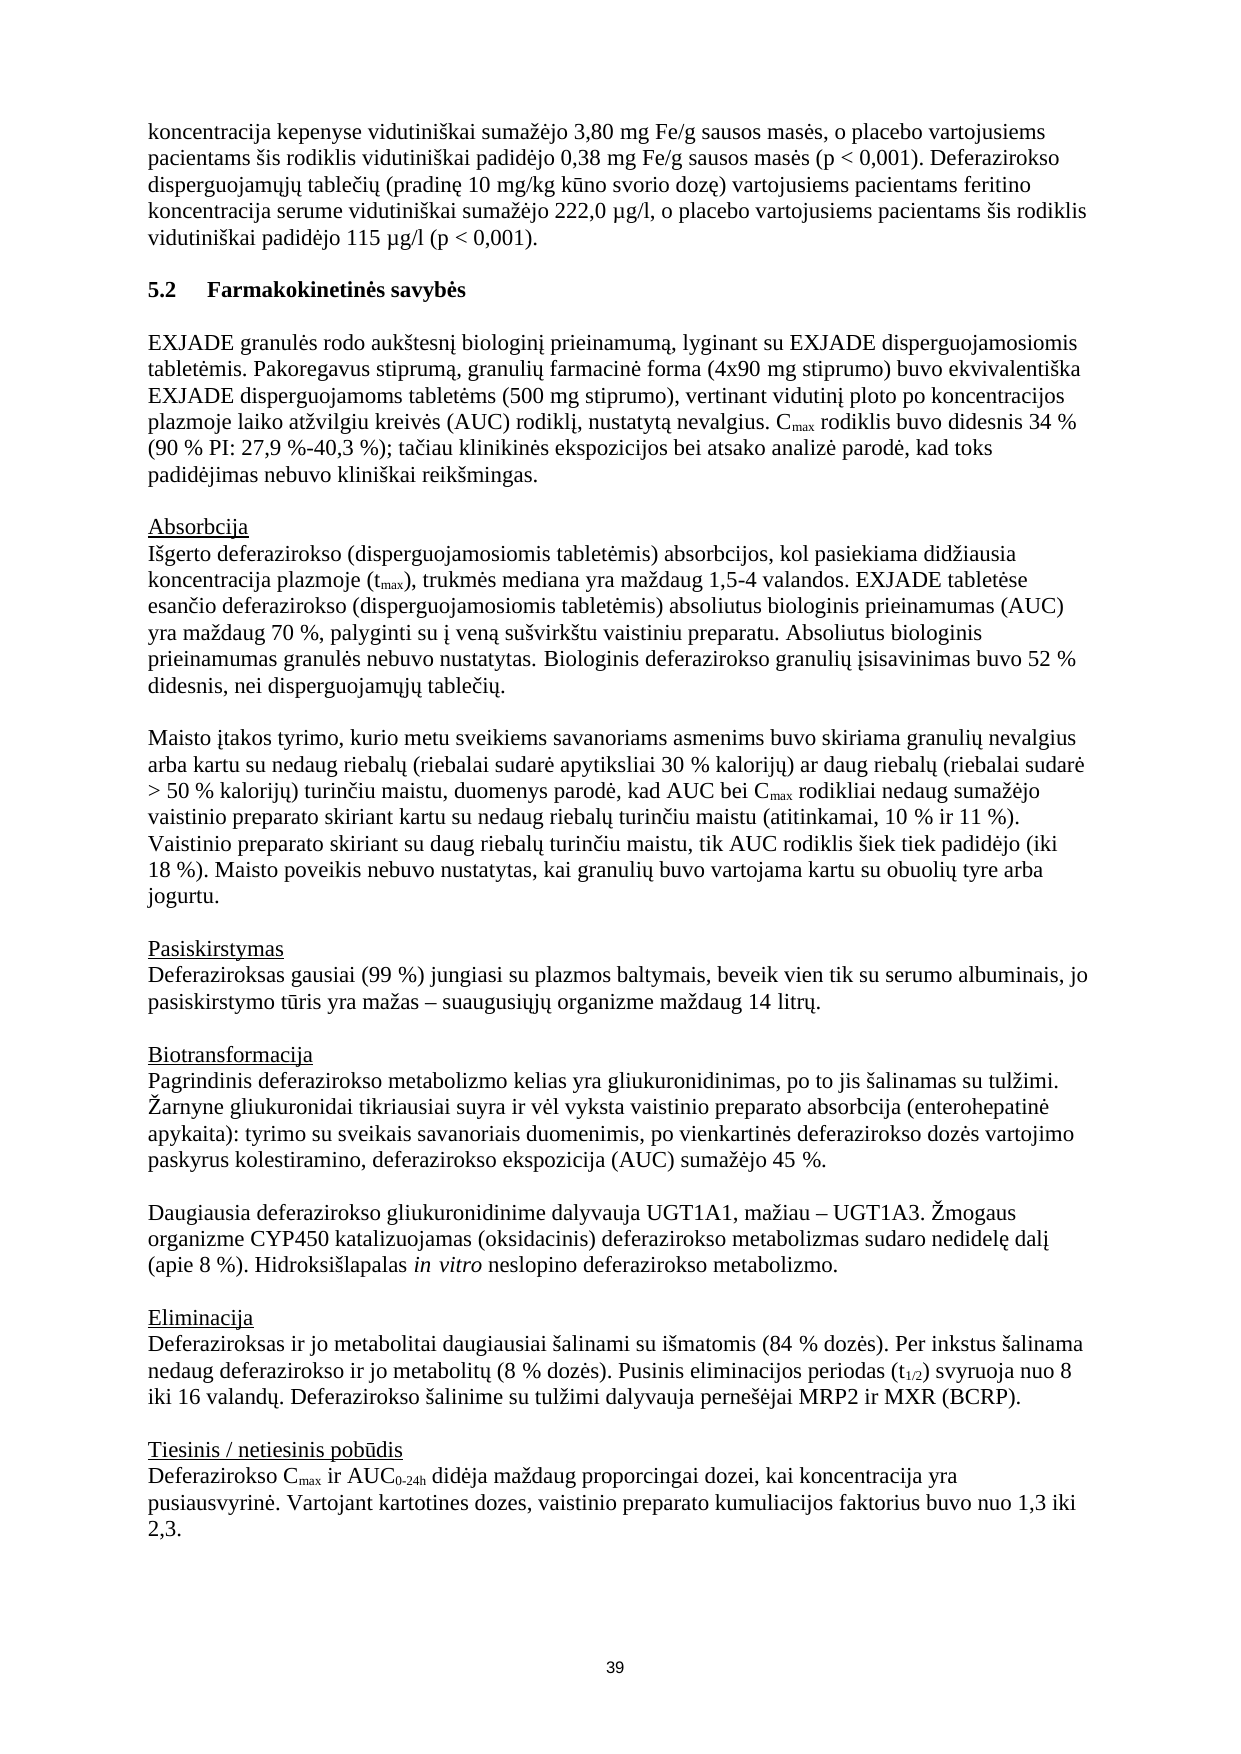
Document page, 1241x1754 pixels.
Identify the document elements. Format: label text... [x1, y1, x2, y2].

text Maisto įtakos tyrimo, kurio metu sveikiems savanoriams asmenims buvo skiriama granulių nevalgius arba kartu su nedaug riebalų (riebalai sudarė apytiksliai 30 % kalorijų) ar daug riebalų (riebalai sudarė > 50 % kalorijų) turinčiu maistu, duomenys parodė, kad AUC bei Cmax rodikliai nedaug sumažėjo vaistinio preparato skiriant kartu su nedaug riebalų turinčiu maistu (atitinkamai, 10 % ir 11 %). Vaistinio preparato skiriant su daug riebalų turinčiu maistu, tik AUC rodiklis šiek tiek padidėjo (iki 18 %). Maisto poveikis nebuvo nustatytas, kai granulių buvo vartojama kartu su obuolių tyre arba jogurtu. [148, 724, 1092, 909]
text 5.2 Farmakokinetinės savybės [148, 276, 1092, 303]
text Daugiausia deferazirokso gliukuronidinime dalyvauja UGT1A1, mažiau – UGT1A3. Žmogaus organizme CYP450 katalizuojamas (oksidacinis) deferazirokso metabolizmas sudaro nedidelę dalį (apie 8 %). Hidroksišlapalas in vitro neslopino deferazirokso metabolizmo. [148, 1199, 1092, 1278]
text Pasiskirstymas [148, 935, 1092, 962]
text Pagrindinis deferazirokso metabolizmo kelias yra gliukuronidinimas, po to jis šalinamas su tulžimi. Žarnyne gliukuronidai tikriausiai suyra ir vėl vyksta vaistinio preparato absorbcija (enterohepatinė apykaita): tyrimo su sveikais savanoriais duomenimis, po vienkartinės deferazirokso dozės vartojimo paskyrus kolestiramino, deferazirokso ekspozicija (AUC) sumažėjo 45 %. [148, 1067, 1092, 1172]
text Biotransformacija [148, 1041, 1092, 1067]
text Absorbcija [148, 513, 1092, 540]
text Išgerto deferazirokso (disperguojamosiomis tabletėmis) absorbcijos, kol pasiekiama didžiausia koncentracija plazmoje (tmax), trukmės mediana yra maždaug 1,5-4 valandos. EXJADE tabletėse esančio deferazirokso (disperguojamosiomis tabletėmis) absoliutus biologinis prieinamumas (AUC) yra maždaug 70 %, palyginti su į veną sušvirkštu vaistiniu preparatu. Absoliutus biologinis prieinamumas granulės nebuvo nustatytas. Biologinis deferazirokso granulių įsisavinimas buvo 52 % didesnis, nei disperguojamųjų tablečių. [148, 540, 1092, 698]
text Tiesinis / netiesinis pobūdis [148, 1436, 1092, 1462]
text Deferaziroksas ir jo metabolitai daugiausiai šalinami su išmatomis (84 % dozės). Per inkstus šalinama nedaug deferazirokso ir jo metabolitų (8 % dozės). Pusinis eliminacijos periodas (t1/2) svyruoja nuo 8 iki 16 valandų. Deferazirokso šalinime su tulžimi dalyvauja pernešėjai MRP2 ir MXR (BCRP). [148, 1331, 1092, 1409]
text Deferaziroksas gausiai (99 %) jungiasi su plazmos baltymais, beveik vien tik su serumo albuminais, jo pasiskirstymo tūris yra mažas – suaugusiųjų organizme maždaug 14 litrų. [148, 962, 1092, 1014]
text Eliminacija [148, 1304, 1092, 1331]
text Deferazirokso Cmax ir AUC0-24h didėja maždaug proporcingai dozei, kai koncentracija yra pusiausvyrinė. Vartojant kartotines dozes, vaistinio preparato kumuliacijos faktorius buvo nuo 1,3 iki 2,3. [148, 1462, 1092, 1541]
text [148, 118, 1092, 250]
text EXJADE granulės rodo aukštesnį biologinį prieinamumą, lyginant su EXJADE disperguojamosiomis tabletėmis. Pakoregavus stiprumą, granulių farmacinė forma (4x90 mg stiprumo) buvo ekvivalentiška EXJADE disperguojamoms tabletėms (500 mg stiprumo), vertinant vidutinį ploto po koncentracijos plazmoje laiko atžvilgiu kreivės (AUC) rodiklį, nustatytą nevalgius. Cmax rodiklis buvo didesnis 34 % (90 % PI: 27,9 %-40,3 %); tačiau klinikinės ekspozicijos bei atsako analizė parodė, kad toks padidėjimas nebuvo kliniškai reikšmingas. [148, 329, 1092, 487]
